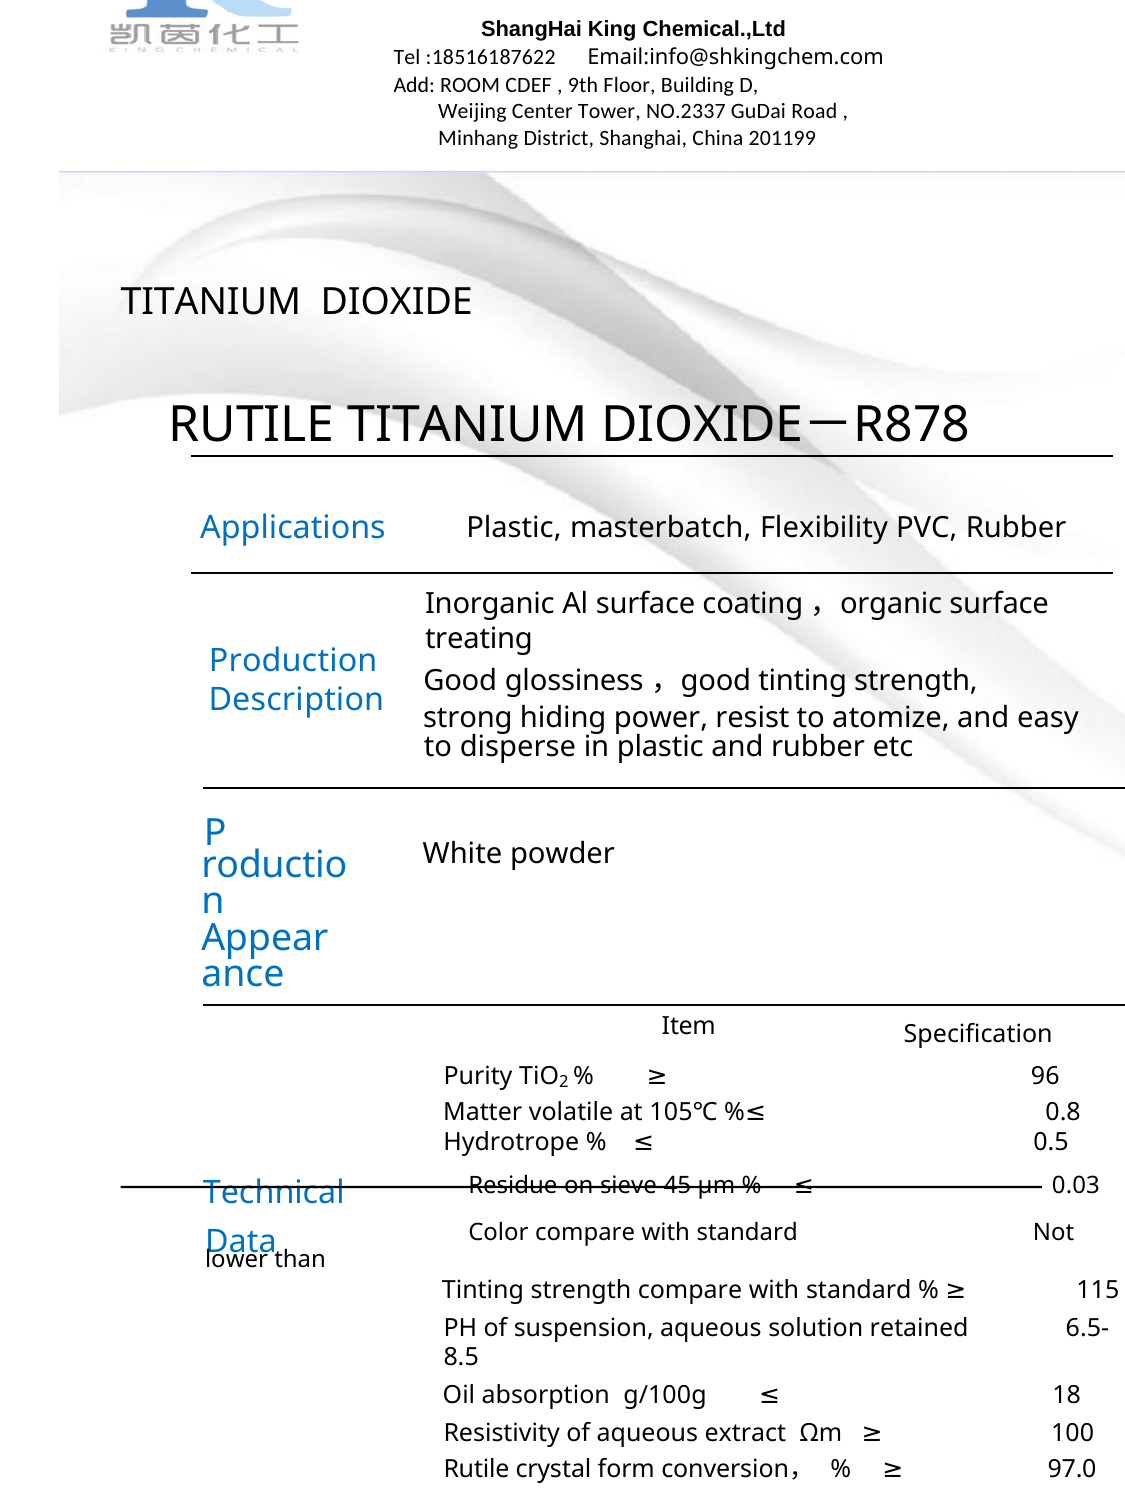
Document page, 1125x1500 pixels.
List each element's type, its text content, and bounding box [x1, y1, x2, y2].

text PH of suspension, aqueous solution retained 6.5-8.5 [443, 1312, 1125, 1372]
text Specification [903, 1022, 1125, 1048]
text TITANIUM DIOXIDE [120, 284, 843, 313]
text Purity TiO2 % ≥ 96 [443, 1060, 1125, 1090]
text Data Color compare with standard Not lower than [205, 1205, 1125, 1274]
text strong hiding power, resist to atomize, and easy to disperse in plastic and rubber etc [423, 702, 1092, 764]
text Production [208, 642, 412, 679]
text Tinting strength compare with standard % ≥ 115 [442, 1274, 1125, 1304]
picture [59, 0, 347, 62]
text Rutile crystal form conversion， % ≥ 97.0 [443, 1455, 1125, 1483]
text White powder [422, 835, 1125, 870]
text Hydrotrope % ≤ 0.5 [443, 1127, 1125, 1157]
text Good glossiness ，good tinting strength, [423, 660, 1125, 698]
text Item [661, 1014, 893, 1040]
text Matter volatile at 105℃ %≤ 0.8 [443, 1094, 1125, 1127]
text RUTILE TITANIUM DIOXIDE－R878 [168, 388, 1125, 454]
text Technical Residue on sieve 45 μm % ≤ 0.03 [203, 1164, 1125, 1205]
picture [59, 171, 1125, 924]
text Resistivity of aqueous extract Ωm ≥ 100 [443, 1418, 1125, 1448]
text Inorganic Al surface coating ，organic surface treating [425, 583, 1125, 657]
text Applications Plastic, masterbatch, Flexibility PVC, Rubber [200, 504, 1125, 545]
text Production Appearance [201, 816, 353, 997]
text Description [208, 679, 412, 719]
text Oil absorption g/100g ≤ 18 [442, 1380, 1125, 1410]
